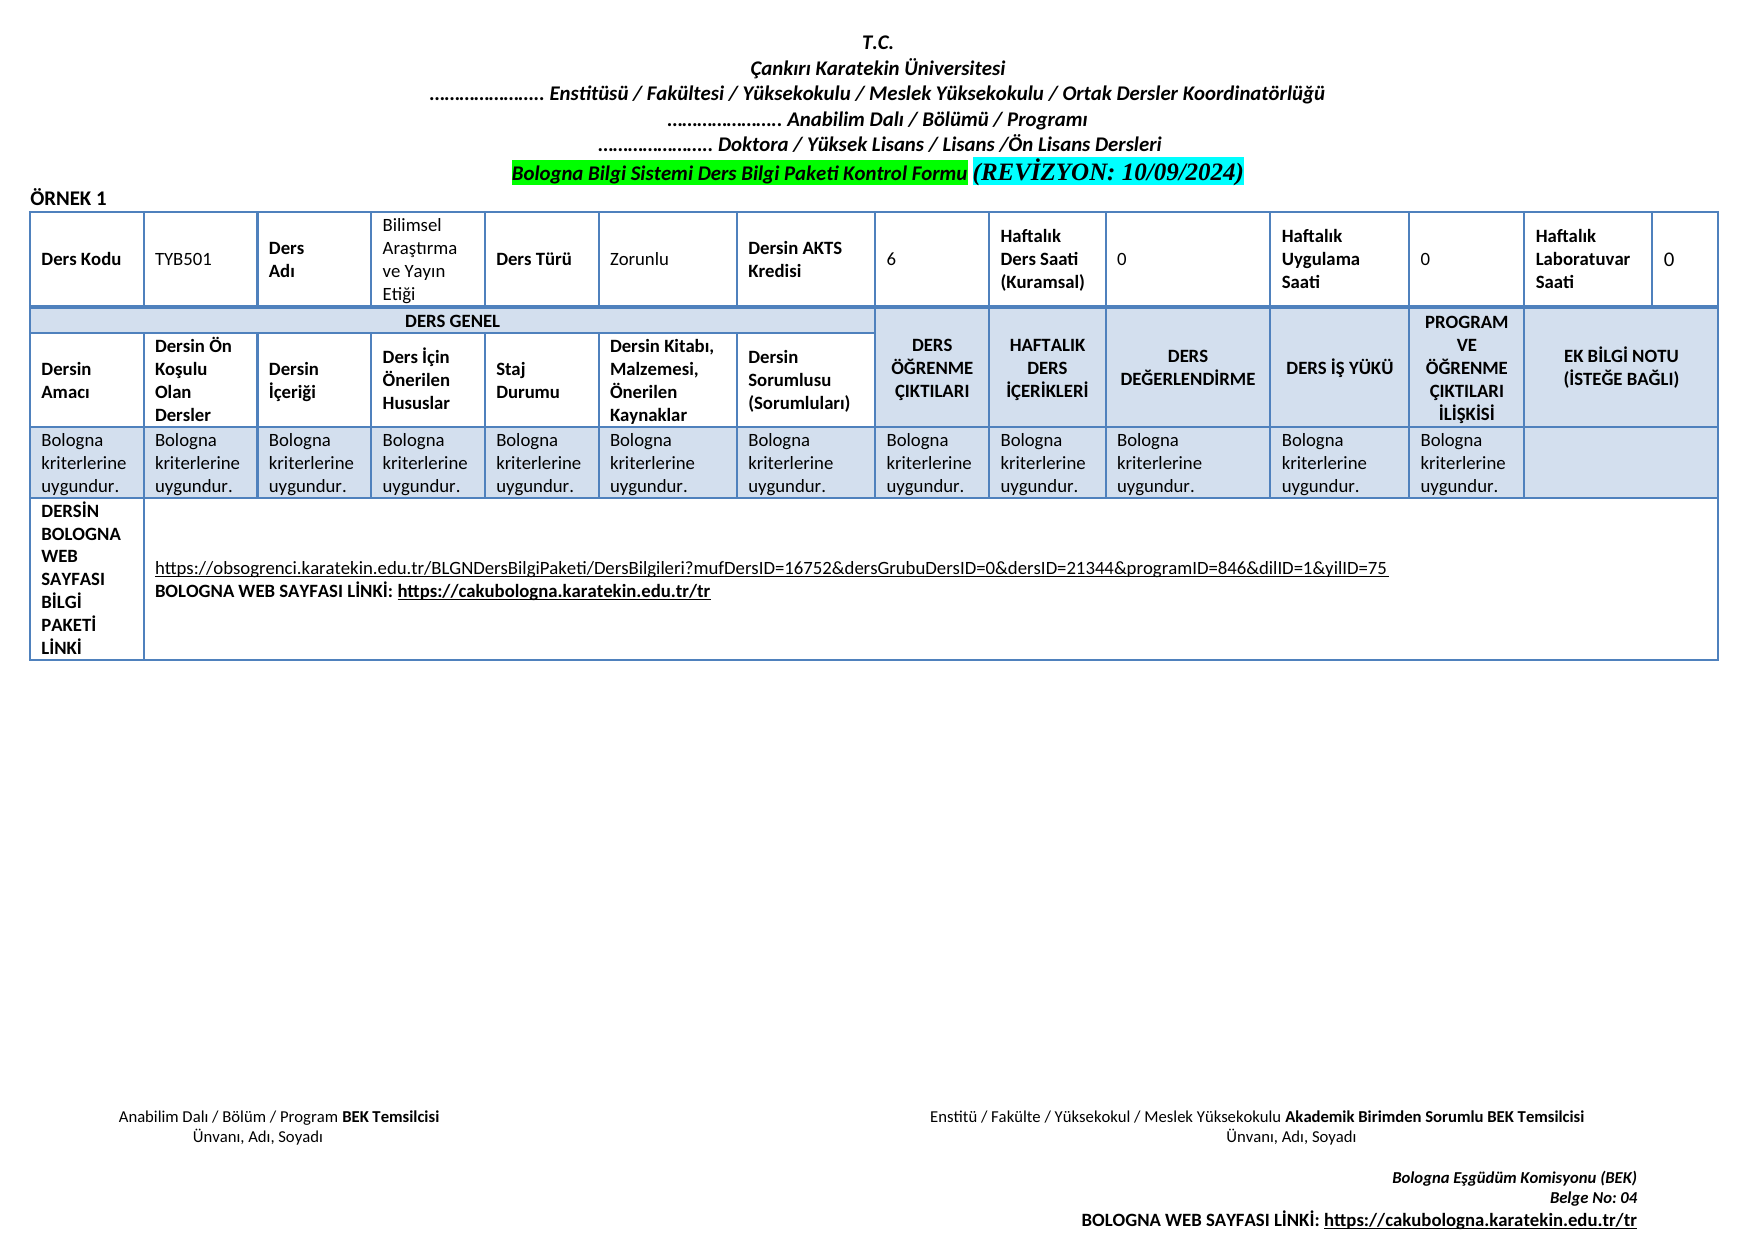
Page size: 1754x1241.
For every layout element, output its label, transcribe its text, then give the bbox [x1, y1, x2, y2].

table_cell DERS GENEL [31, 309, 874, 332]
table_cell Bologna kriterlerine uygundur. [1271, 428, 1408, 497]
text ÖRNEK 1 [30, 185, 1637, 211]
table_header Dersin AKTS Kredisi [738, 213, 874, 304]
table_cell Dersin Ön Koşulu Olan Dersler [145, 334, 256, 426]
table_cell EK BİLGİ NOTU (İSTEĞE BAĞLI) [1525, 309, 1717, 426]
table_header 0 [1410, 213, 1523, 304]
table_cell Ders İçin Önerilen Hususlar [372, 334, 484, 426]
table_cell Bologna kriterlerine uygundur. [31, 428, 143, 497]
table_cell Bologna kriterlerine uygundur. [372, 428, 484, 497]
table_header 0 [1107, 213, 1269, 304]
table_header Bilimsel Araştırma ve Yayın Etiği [372, 213, 484, 304]
table_cell Bologna kriterlerine uygundur. [145, 428, 256, 497]
table_cell Bologna kriterlerine uygundur. [990, 428, 1105, 497]
table_cell Bologna kriterlerine uygundur. [486, 428, 598, 497]
table_header Ders Türü [486, 213, 598, 304]
table_cell DERS İŞ YÜKÜ [1271, 309, 1408, 426]
table_cell Dersin Sorumlusu (Sorumluları) [738, 334, 874, 426]
table_cell Dersin İçeriği [259, 334, 370, 426]
table_cell HAFTALIK DERS İÇERİKLERİ [990, 309, 1105, 426]
table_header Haftalık Laboratuvar Saati [1525, 213, 1651, 304]
table_cell [1525, 428, 1717, 497]
table_header Ders Kodu [31, 213, 143, 304]
table_cell https://obsogrenci.karatekin.edu.tr/BLGNDersBilgiPaketi/DersBilgileri?mufDersID=16752&dersGrubuDersID=0&dersID=21344&programID=846&dilID=1&yilID=75 BOLOGNA WEB SAYFASI LİNKİ: https://cakubologna.karatekin.edu.tr/tr [145, 499, 1717, 659]
table_cell DERS ÖĞRENME ÇIKTILARI [876, 309, 988, 426]
table_header 6 [876, 213, 988, 304]
table_cell Staj Durumu [486, 334, 598, 426]
table_header Ders Adı [259, 213, 370, 304]
table_header Haftalık Ders Saati (Kuramsal) [990, 213, 1105, 304]
table_cell Bologna kriterlerine uygundur. [259, 428, 370, 497]
table_cell Bologna kriterlerine uygundur. [1107, 428, 1269, 497]
table_header 0 [1653, 213, 1717, 304]
table_cell Dersin Amacı [31, 334, 143, 426]
table_cell DERS DEĞERLENDİRME [1107, 309, 1269, 426]
table_cell Bologna kriterlerine uygundur. [876, 428, 988, 497]
table_cell DERSİN BOLOGNA WEB SAYFASI BİLGİ PAKETİ LİNKİ [31, 499, 143, 659]
table_cell Bologna kriterlerine uygundur. [600, 428, 736, 497]
table_header TYB501 [145, 213, 256, 304]
table_cell Bologna kriterlerine uygundur. [738, 428, 874, 497]
table_header Zorunlu [600, 213, 736, 304]
table_cell Dersin Kitabı, Malzemesi, Önerilen Kaynaklar [600, 334, 736, 426]
table_cell Bologna kriterlerine uygundur. [1410, 428, 1523, 497]
table_cell PROGRAM VE ÖĞRENME ÇIKTILARI İLİŞKİSİ [1410, 309, 1523, 426]
table_header Haftalık Uygulama Saati [1271, 213, 1408, 304]
